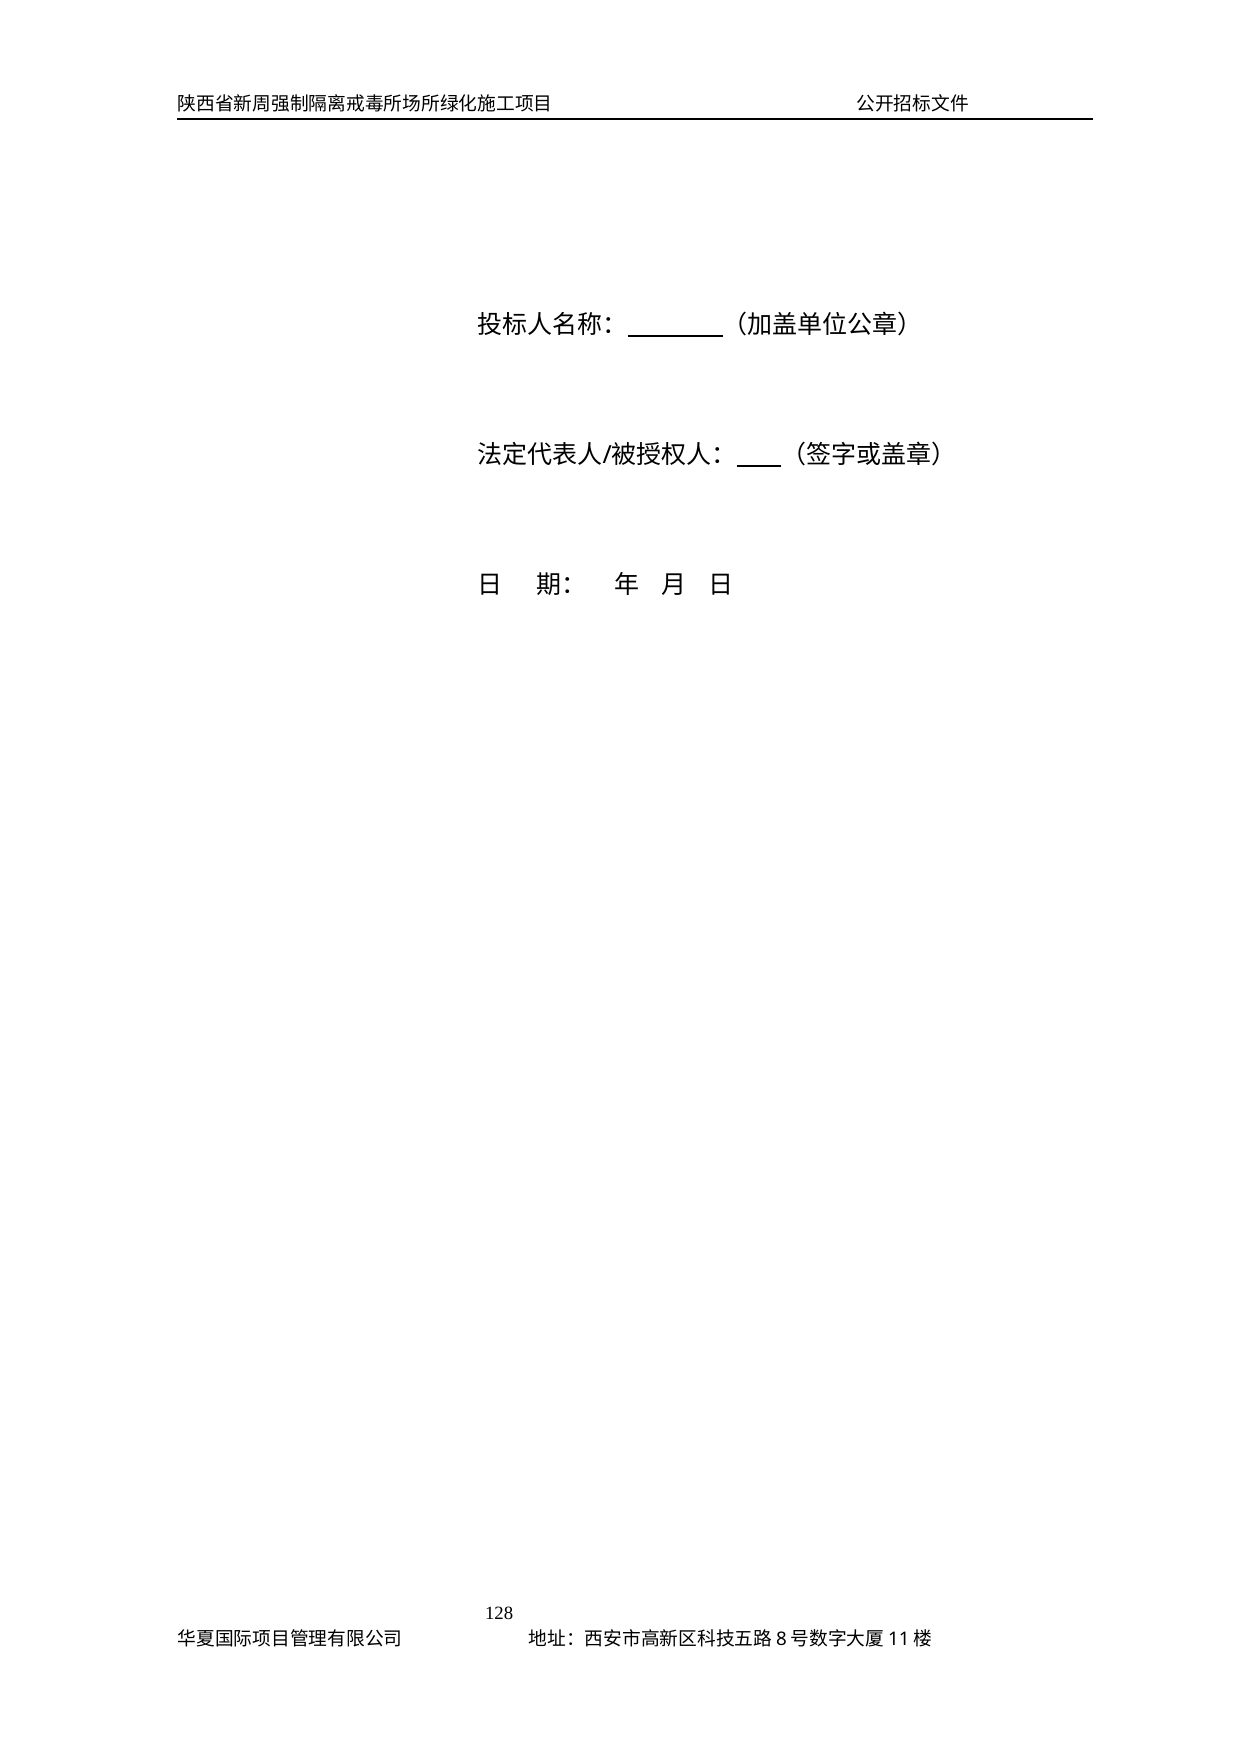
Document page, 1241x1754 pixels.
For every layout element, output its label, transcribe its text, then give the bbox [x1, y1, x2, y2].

text 法定代表人/被授权人： （签字或盖章） [177, 420, 1036, 485]
text 日 期： 年 月 日 [177, 550, 1036, 615]
text 投标人名称： （加盖单位公章） [177, 290, 1036, 355]
